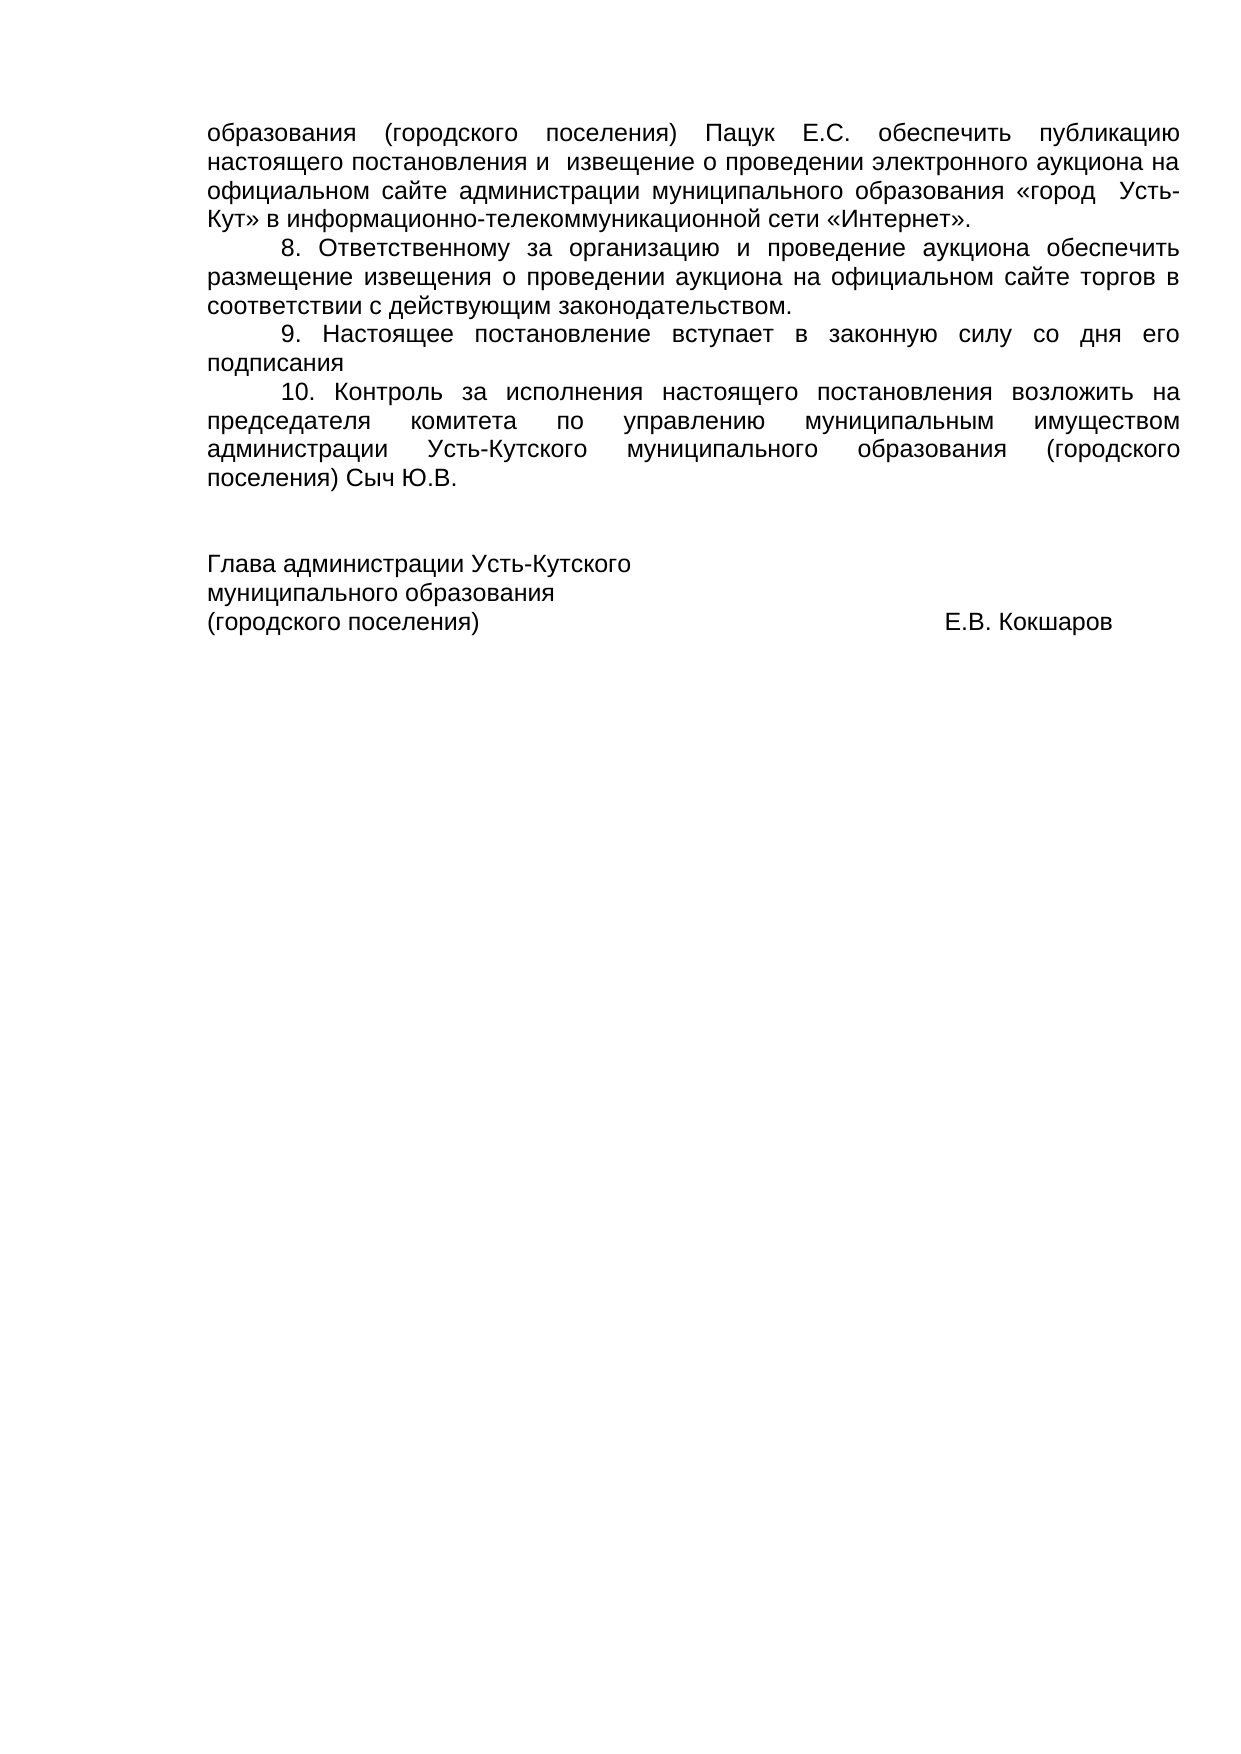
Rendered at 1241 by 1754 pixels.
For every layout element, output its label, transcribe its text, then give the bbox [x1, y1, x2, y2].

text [207, 118, 1181, 233]
text Глава администрации Усть-Кутского муниципального образования [207, 549, 1181, 607]
text (городского поселения) Е.В. Кокшаров [207, 607, 1181, 636]
text 10. Контроль за исполнения настоящего постановления возложить на председателя комитета по управлению муниципальным имуществом администрации Усть-Кутского муниципального образования (городского поселения) Сыч Ю.В. [207, 377, 1181, 492]
text 9. Настоящее постановление вступает в законную силу со дня его подписания [207, 319, 1181, 377]
text 8. Ответственному за организацию и проведение аукциона обеспечить размещение извещения о проведении аукциона на официальном сайте торгов в соответствии с действующим законодательством. [207, 233, 1181, 319]
